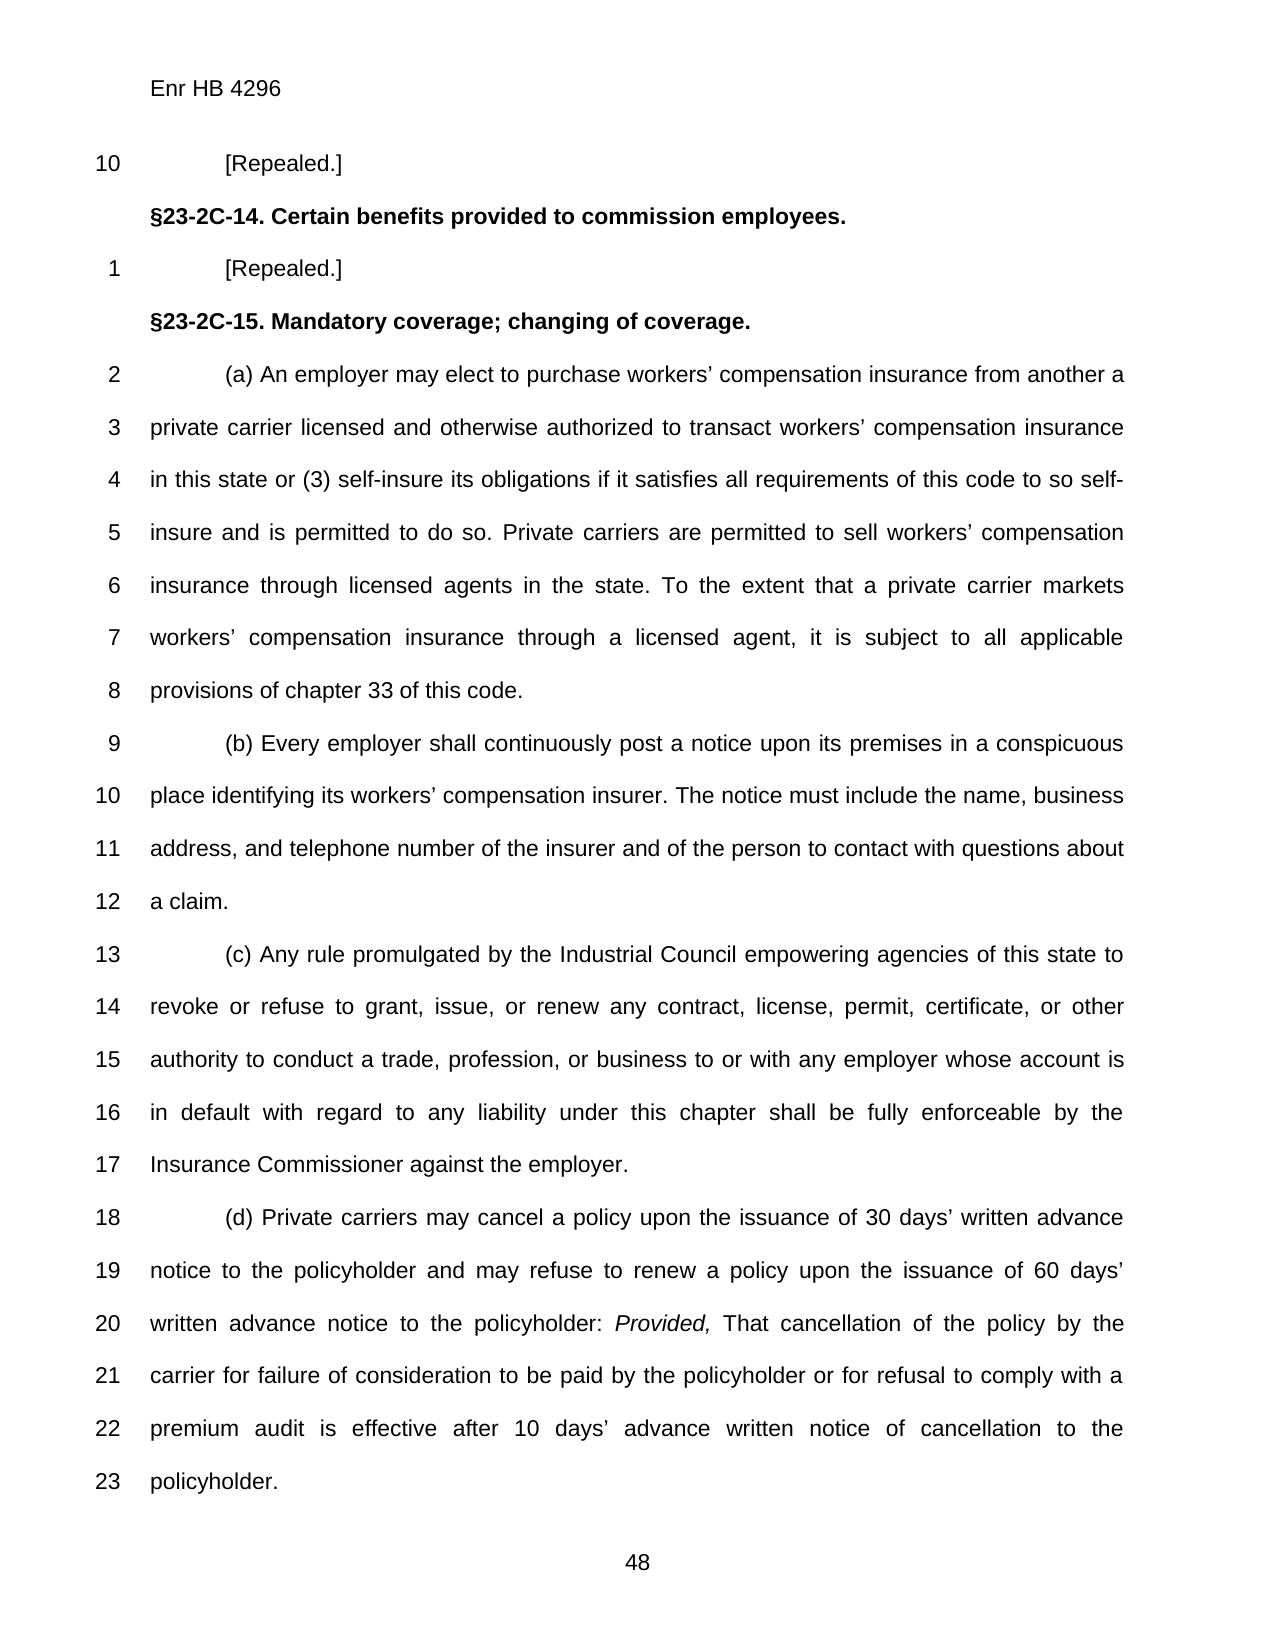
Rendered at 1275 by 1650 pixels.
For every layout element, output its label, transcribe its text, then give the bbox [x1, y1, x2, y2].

text (c) Any rule promulgated by the Industrial Council empowering agencies of this state to revoke or refuse to grant, issue, or renew any contract, license, permit, certificate, or other authority to conduct a trade, profession, or business to or with any employer whose account is in default with regard to any liability under this chapter shall be fully enforceable by the Insurance Commissioner against the employer. [150, 941, 1125, 1178]
text (d) Private carriers may cancel a policy upon the issuance of 30 days’ written advance notice to the policyholder and may refuse to renew a policy upon the issuance of 60 days’ written advance notice to the policyholder: Provided, That cancellation of the policy by the carrier for failure of consideration to be paid by the policyholder or for refusal to comply with a premium audit is effective after 10 days’ advance written notice of cancellation to the policyholder. [150, 1204, 1125, 1494]
text [Repealed.] [150, 150, 1125, 176]
text (a) An employer may elect to purchase workers’ compensation insurance from another a private carrier licensed and otherwise authorized to transact workers’ compensation insurance in this state or (3) self-insure its obligations if it satisfies all requirements of this code to so self-insure and is permitted to do so. Private carriers are permitted to sell workers’ compensation insurance through licensed agents in the state. To the extent that a private carrier markets workers’ compensation insurance through a licensed agent, it is subject to all applicable provisions of chapter 33 of this code. [150, 361, 1125, 703]
text [Repealed.] [150, 255, 1125, 282]
text (b) Every employer shall continuously post a notice upon its premises in a conspicuous place identifying its workers’ compensation insurer. The notice must include the name, business address, and telephone number of the insurer and of the person to contact with questions about a claim. [150, 730, 1125, 914]
subtitle §23-2C-15. Mandatory coverage; changing of coverage. [150, 308, 1125, 334]
subtitle §23-2C-14. Certain benefits provided to commission employees. [150, 203, 1125, 229]
